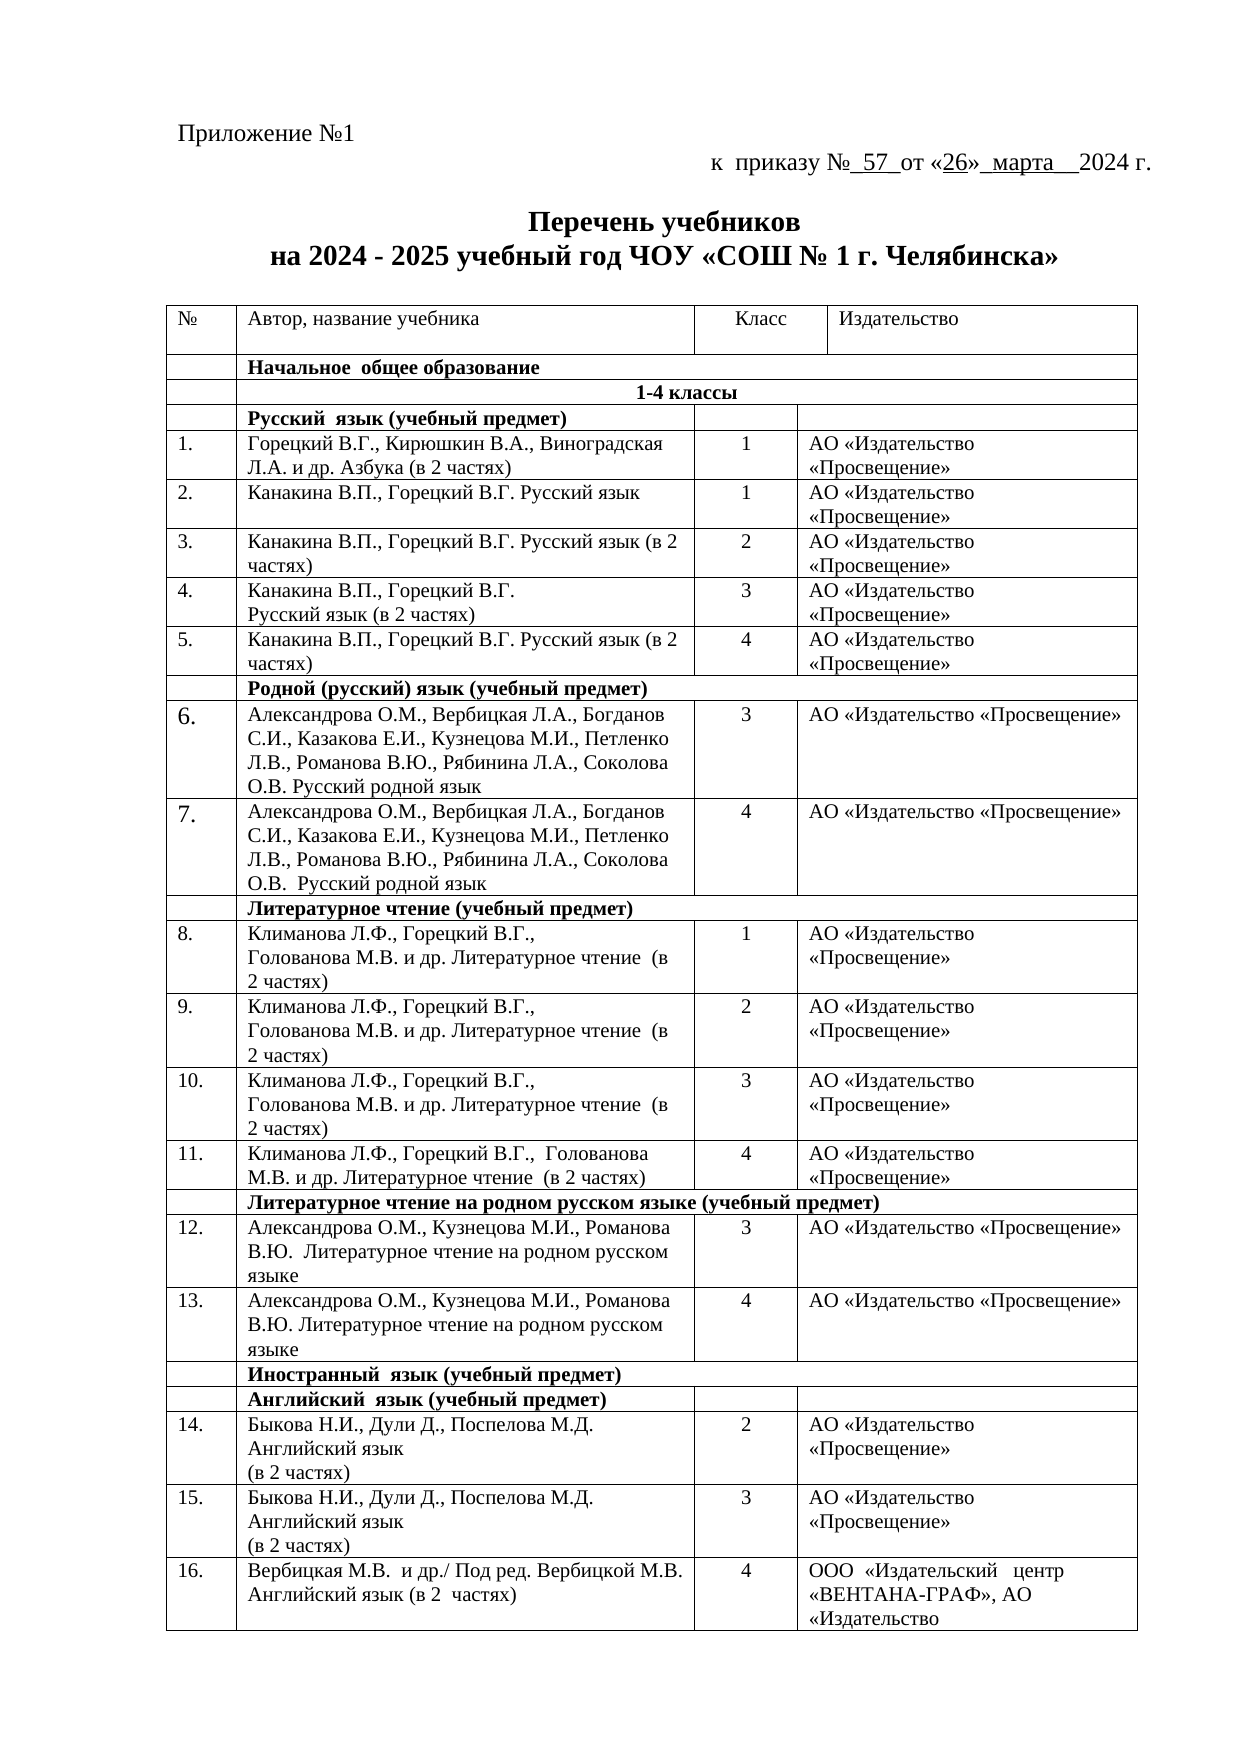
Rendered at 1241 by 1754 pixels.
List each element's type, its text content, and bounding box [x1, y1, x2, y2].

table_cell Родной (русский) язык (учебный предмет) [237, 676, 1137, 700]
table_cell АО «Издательство «Просвещение» [798, 799, 1137, 895]
table_cell [167, 676, 236, 700]
table_cell [798, 1387, 1137, 1411]
table_cell 2. [167, 480, 236, 528]
table_cell Климанова Л.Ф., Горецкий В.Г., Голованова М.В. и др. Литературное чтение (в 2 частях) [237, 921, 694, 993]
table_cell Канакина В.П., Горецкий В.Г. Русский язык (в 2 частях) [237, 627, 694, 675]
table_cell АО «Издательство «Просвещение» [798, 627, 1137, 675]
table_cell 4 [695, 627, 797, 675]
table_cell Александрова О.М., Кузнецова М.И., Романова В.Ю. Литературное чтение на родном русском языке [237, 1215, 694, 1287]
table_cell АО «Издательство «Просвещение» [798, 1412, 1137, 1484]
table_cell 1 [695, 921, 797, 993]
table_cell 5. [167, 627, 236, 675]
table_cell АО «Издательство «Просвещение» [798, 921, 1137, 993]
table_cell Климанова Л.Ф., Горецкий В.Г., Голованова М.В. и др. Литературное чтение (в 2 частях) [237, 994, 694, 1067]
table_cell Канакина В.П., Горецкий В.Г. Русский язык (в 2 частях) [237, 578, 694, 626]
text Перечень учебников [177, 204, 1152, 238]
table_cell АО «Издательство «Просвещение» [798, 1485, 1137, 1557]
table_cell 8. [167, 921, 236, 993]
table_cell Александрова О.М., Вербицкая Л.А., Богданов С.И., Казакова Е.И., Кузнецова М.И., Петленко Л.В., Романова В.Ю., Рябинина Л.А., Соколова О.В. Русский родной язык [237, 799, 694, 895]
table_cell Горецкий В.Г., Кирюшкин В.А., Виноградская Л.А. и др. Азбука (в 2 частях) [237, 431, 694, 479]
table_cell 10. [167, 1068, 236, 1140]
table_cell Александрова О.М., Кузнецова М.И., Романова В.Ю. Литературное чтение на родном русском языке [237, 1288, 694, 1361]
table_cell [798, 405, 1137, 429]
table_cell 3 [695, 701, 797, 798]
table_cell АО «Издательство «Просвещение» [798, 1068, 1137, 1140]
table_cell Иностранный язык (учебный предмет) [237, 1362, 1137, 1386]
table_cell 2 [695, 994, 797, 1067]
table_cell 4 [695, 799, 797, 895]
table_cell 2 [695, 1412, 797, 1484]
text Приложение №1 [177, 118, 1152, 147]
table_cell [237, 1558, 694, 1630]
table_cell 3 [695, 1068, 797, 1140]
table_cell АО «Издательство «Просвещение» [798, 578, 1137, 626]
table_cell [167, 1387, 236, 1411]
table_cell 14. [167, 1412, 236, 1484]
table_cell 6. [167, 701, 236, 798]
table_cell 3. [167, 529, 236, 577]
table_cell Климанова Л.Ф., Горецкий В.Г., Голованова М.В. и др. Литературное чтение (в 2 частях) [237, 1141, 694, 1189]
table_cell 11. [167, 1141, 236, 1189]
table_cell 3 [695, 1485, 797, 1557]
table_cell [167, 1362, 236, 1386]
table_header № [167, 306, 236, 354]
table_cell 1 [695, 431, 797, 479]
table_header Издательство [828, 306, 1137, 354]
table_cell 2 [695, 529, 797, 577]
table_cell Александрова О.М., Вербицкая Л.А., Богданов С.И., Казакова Е.И., Кузнецова М.И., Петленко Л.В., Романова В.Ю., Рябинина Л.А., Соколова О.В. Русский родной язык [237, 701, 694, 798]
table_cell 3 [695, 1215, 797, 1287]
table_cell 13. [167, 1288, 236, 1361]
text на 2024 - 2025 учебный год ЧОУ «СОШ № 1 г. Челябинска» [177, 238, 1152, 271]
table_cell Быкова Н.И., Дули Д., Поспелова М.Д. Английский язык (в 2 частях) [237, 1485, 694, 1557]
table_cell АО «Издательство «Просвещение» [798, 431, 1137, 479]
table_cell 3 [695, 578, 797, 626]
table_cell [167, 405, 236, 429]
table_cell АО «Издательство «Просвещение» [798, 1141, 1137, 1189]
table_cell АО «Издательство «Просвещение» [798, 701, 1137, 798]
table_cell Начальное общее образование [237, 355, 1137, 379]
table_cell [167, 355, 236, 379]
table_cell Литературное чтение на родном русском языке (учебный предмет) [237, 1190, 1137, 1214]
text к приказу №_57_от «26»_марта__2024 г. [177, 147, 1152, 176]
table_cell Быкова Н.И., Дули Д., Поспелова М.Д. Английский язык (в 2 частях) [237, 1412, 694, 1484]
table_cell [695, 405, 797, 429]
table_cell 1. [167, 431, 236, 479]
table_header Класс [695, 306, 827, 354]
table_cell Русский язык (учебный предмет) [237, 405, 694, 429]
table_cell 1-4 классы [237, 380, 1137, 404]
table_cell Английский язык (учебный предмет) [237, 1387, 694, 1411]
table_cell [167, 896, 236, 920]
table_cell АО «Издательство «Просвещение» [798, 1215, 1137, 1287]
table_cell Литературное чтение (учебный предмет) [237, 896, 1137, 920]
table_cell Канакина В.П., Горецкий В.Г. Русский язык (в 2 частях) [237, 529, 694, 577]
table_cell Климанова Л.Ф., Горецкий В.Г., Голованова М.В. и др. Литературное чтение (в 2 частях) [237, 1068, 694, 1140]
table_cell 9. [167, 994, 236, 1067]
table_cell [167, 1190, 236, 1214]
table_cell АО «Издательство «Просвещение» [798, 994, 1137, 1067]
table_cell 12. [167, 1215, 236, 1287]
table_cell АО «Издательство «Просвещение» [798, 1288, 1137, 1361]
table_cell [167, 380, 236, 404]
table_cell Канакина В.П., Горецкий В.Г. Русский язык [237, 480, 694, 528]
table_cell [798, 1558, 1137, 1630]
table_header Автор, название учебника [237, 306, 694, 354]
table_cell 15. [167, 1485, 236, 1557]
table_cell 16. [167, 1558, 236, 1630]
table_cell 4 [695, 1288, 797, 1361]
table_cell 4 [695, 1558, 797, 1630]
table_cell 4. [167, 578, 236, 626]
table_cell 4 [695, 1141, 797, 1189]
table_cell [695, 1387, 797, 1411]
table_cell АО «Издательство «Просвещение» [798, 529, 1137, 577]
table_cell АО «Издательство «Просвещение» [798, 480, 1137, 528]
table_cell 7. [167, 799, 236, 895]
table_cell 1 [695, 480, 797, 528]
